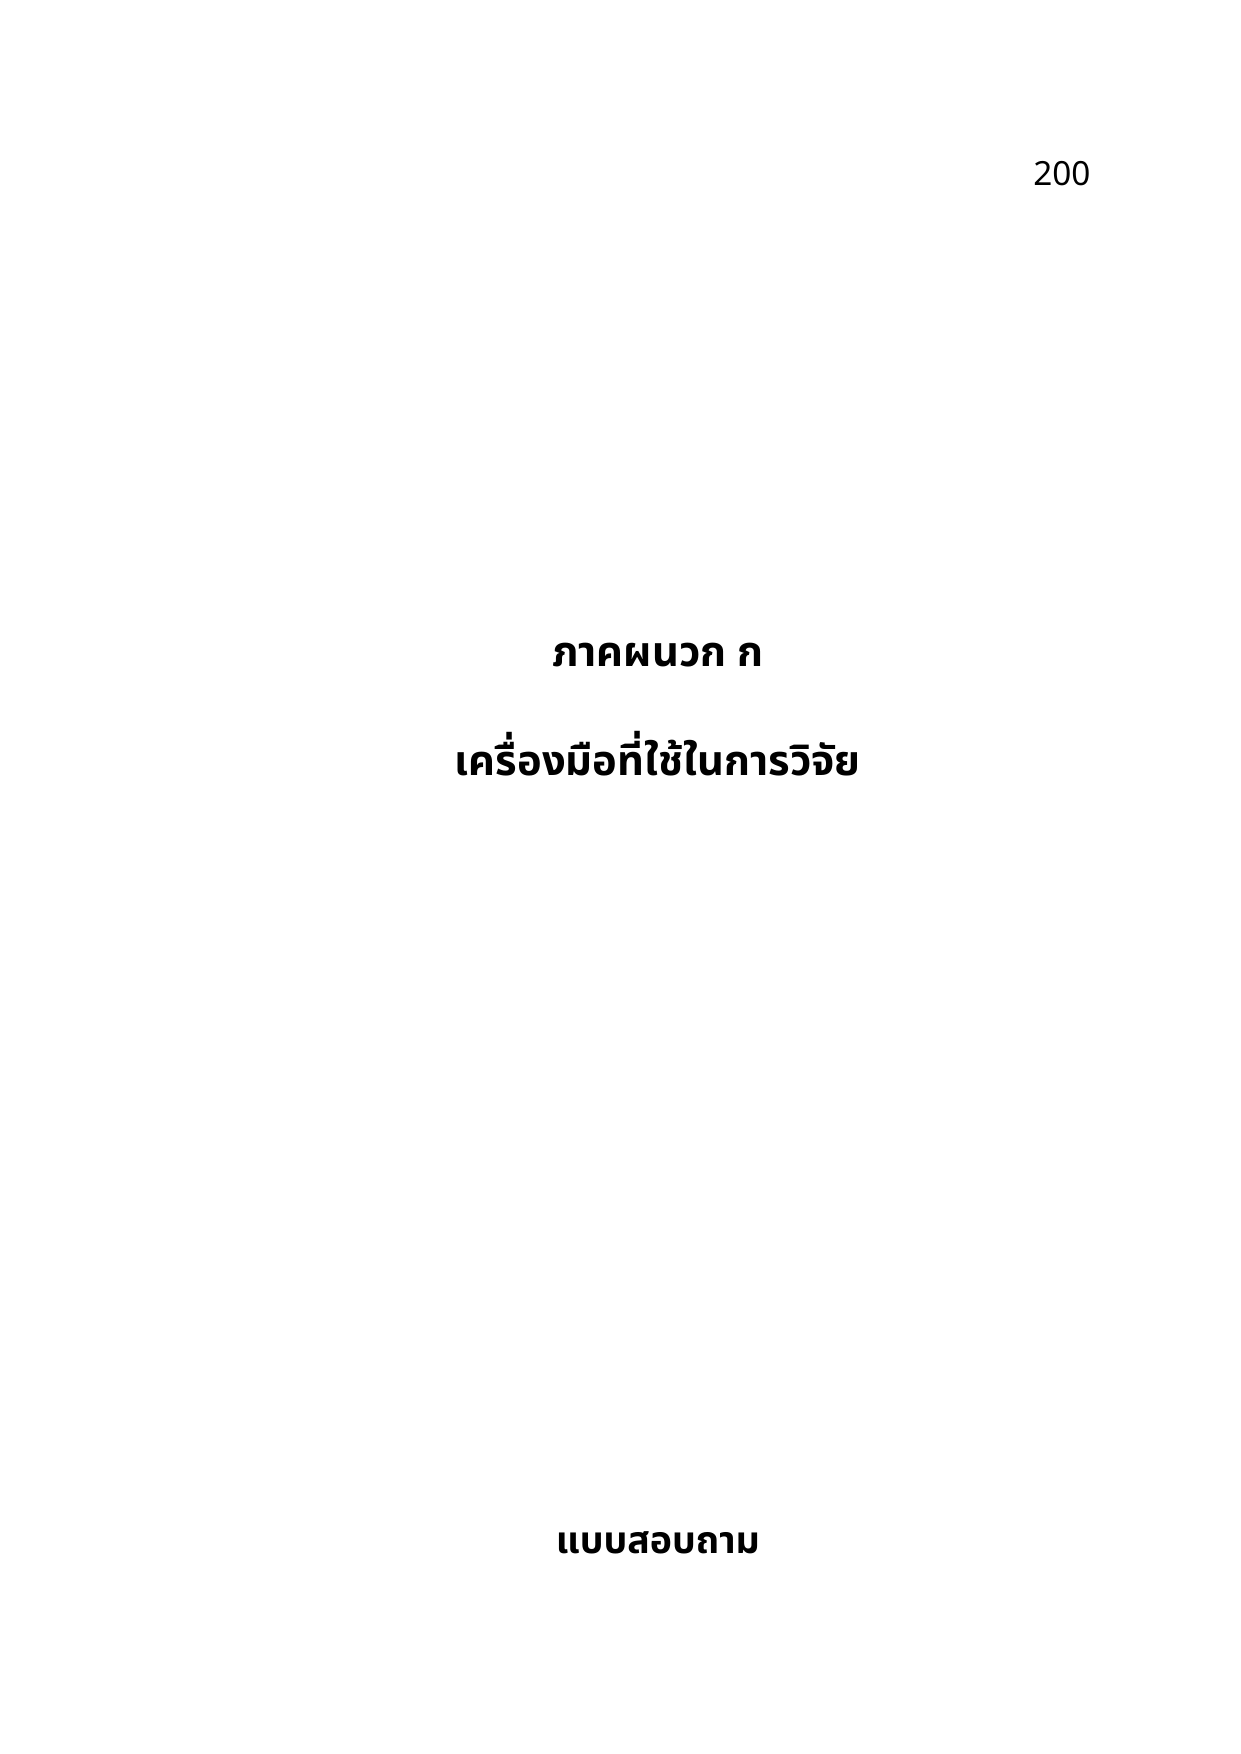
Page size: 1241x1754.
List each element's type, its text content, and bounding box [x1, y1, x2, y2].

text ภาคผนวก ก [225, 622, 1090, 685]
text แบบสอบถาม [225, 1514, 1090, 1571]
text เครื่องมือที่ใช้ในการวิจัย [225, 731, 1090, 794]
